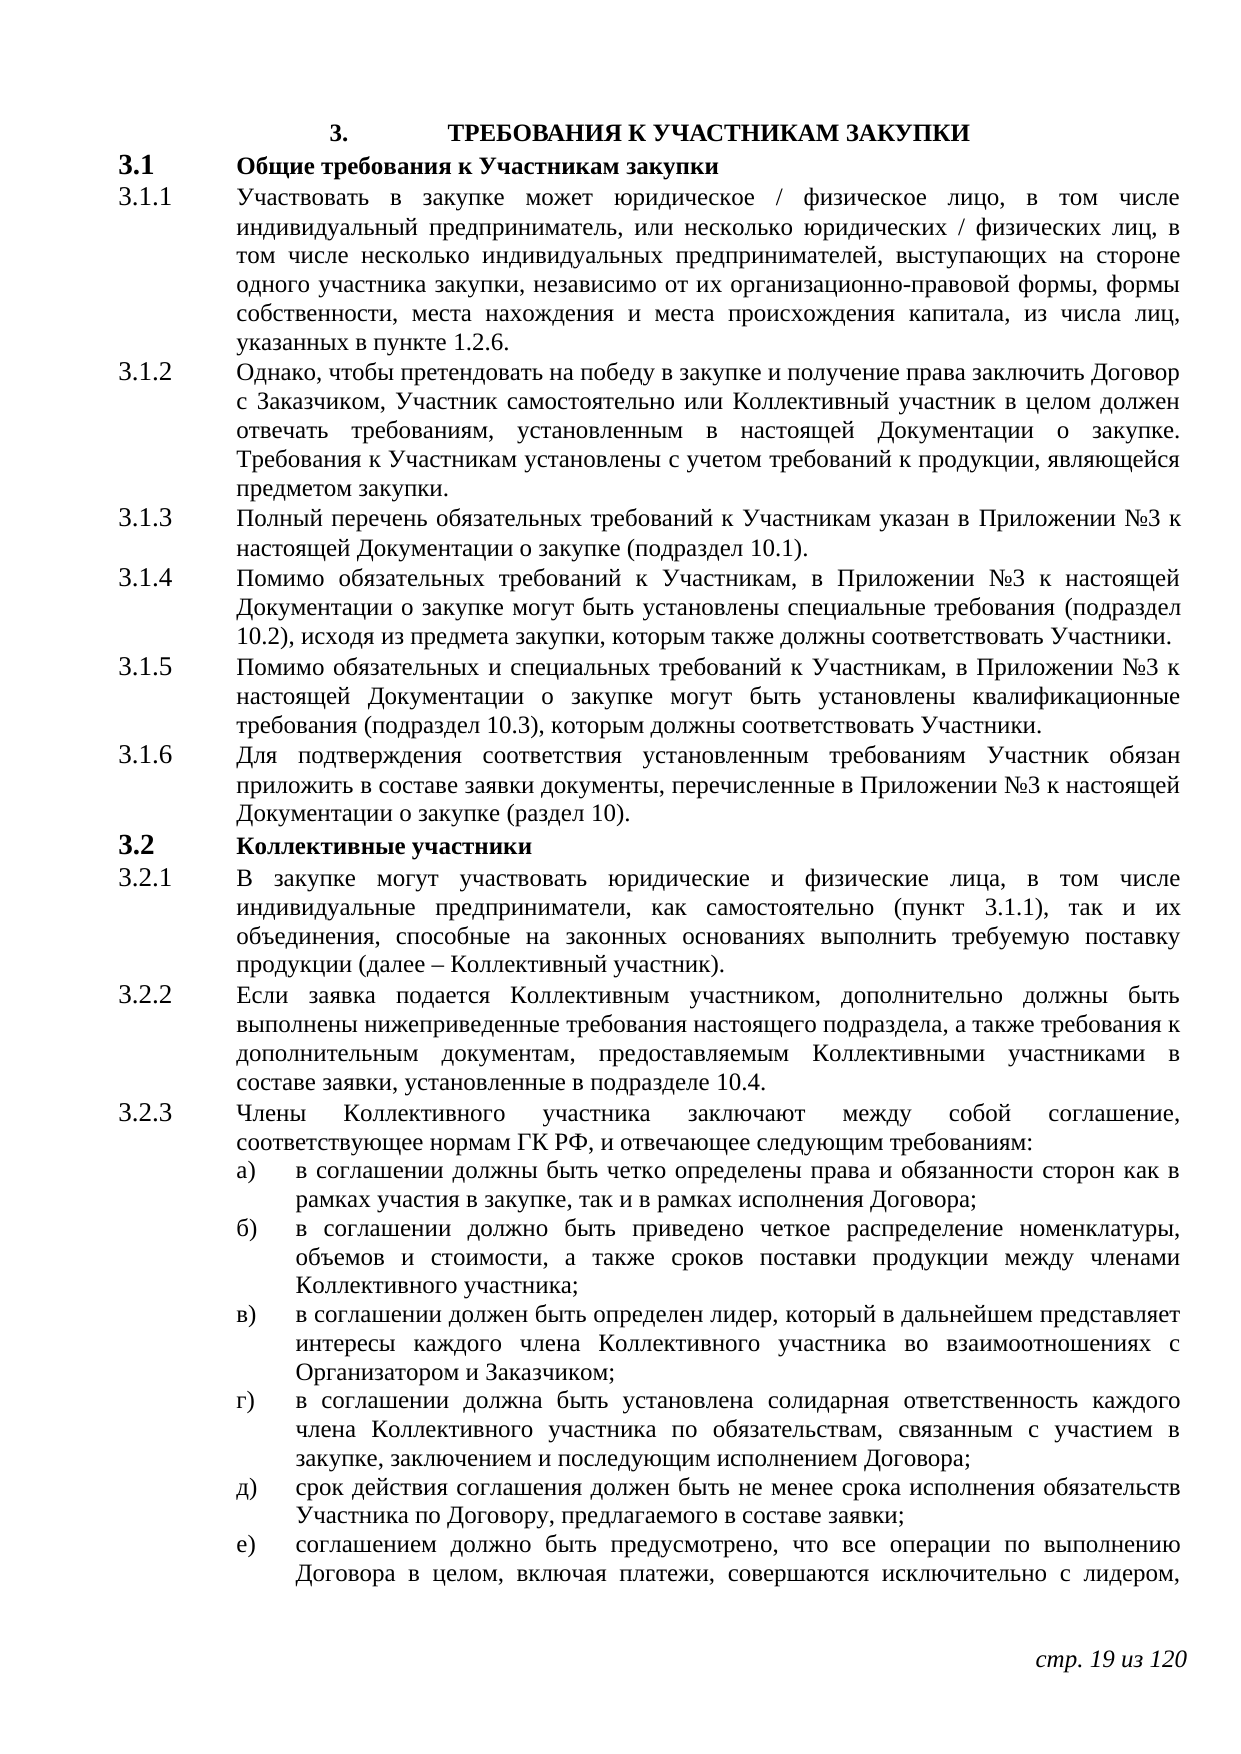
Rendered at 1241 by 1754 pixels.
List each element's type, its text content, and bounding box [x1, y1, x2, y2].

subtitle Общие требования к Участникам закупки [118, 147, 1181, 180]
text в соглашении должны быть четко определены права и обязанности сторон как в рамках участия в закупке, так и в рамках исполнения Договора; [236, 1156, 1181, 1213]
text Участвовать в закупке может юридическое / физическое лицо, в том числе индивидуальный предприниматель, или несколько юридических / физических лиц, в том числе несколько индивидуальных предпринимателей, выступающих на стороне одного участника закупки, независимо от их организационно-правовой формы, формы собственности, места нахождения и места происхождения капитала, из числа лиц, указанных в пункте 1.2.6. [118, 180, 1181, 355]
text Полный перечень обязательных требований к Участникам указан в Приложении №3 к настоящей Документации о закупке (подраздел 10.1). [118, 501, 1181, 561]
text в соглашении должно быть приведено четкое распределение номенклатуры, объемов и стоимости, а также сроков поставки продукции между членами Коллективного участника; [236, 1213, 1181, 1299]
text Однако, чтобы претендовать на победу в закупке и получение права заключить Договор с Заказчиком, Участник самостоятельно или Коллективный участник в целом должен отвечать требованиям, установленным в настоящей Документации о закупке. Требования к Участникам установлены с учетом требований к продукции, являющейся предметом закупки. [118, 355, 1181, 501]
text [236, 1529, 1181, 1587]
text Члены Коллективного участника заключают между собой соглашение, соответствующее нормам ГК РФ, и отвечающее следующим требованиям: [118, 1096, 1181, 1156]
text Если заявка подается Коллективным участником, дополнительно должны быть выполнены нижеприведенные требования настоящего подраздела, а также требования к дополнительным документам, предоставляемым Коллективными участниками в составе заявки, установленные в подразделе 10.4. [118, 978, 1181, 1096]
subtitle ТРЕБОВАНИЯ К УЧАСТНИКАМ ЗАКУПКИ [118, 118, 1181, 147]
text Помимо обязательных требований к Участникам, в Приложении №3 к настоящей Документации о закупке могут быть установлены специальные требования (подраздел 10.2), исходя из предмета закупки, которым также должны соответствовать Участники. [118, 561, 1181, 650]
text срок действия соглашения должен быть не менее срока исполнения обязательств Участника по Договору, предлагаемого в составе заявки; [236, 1472, 1181, 1529]
subtitle Коллективные участники [118, 827, 1181, 861]
text Помимо обязательных и специальных требований к Участникам, в Приложении №3 к настоящей Документации о закупке могут быть установлены квалификационные требования (подраздел 10.3), которым должны соответствовать Участники. [118, 650, 1181, 739]
text Для подтверждения соответствия установленным требованиям Участник обязан приложить в составе заявки документы, перечисленные в Приложении №3 к настоящей Документации о закупке (раздел 10). [118, 739, 1181, 827]
text В закупке могут участвовать юридические и физические лица, в том числе индивидуальные предприниматели, как самостоятельно (пункт 3.1.1), так и их объединения, способные на законных основаниях выполнить требуемую поставку продукции (далее – Коллективный участник). [118, 861, 1181, 978]
text в соглашении должен быть определен лидер, который в дальнейшем представляет интересы каждого члена Коллективного участника во взаимоотношениях с Организатором и Заказчиком; [236, 1299, 1181, 1386]
text в соглашении должна быть установлена солидарная ответственность каждого члена Коллективного участника по обязательствам, связанным с участием в закупке, заключением и последующим исполнением Договора; [236, 1386, 1181, 1472]
